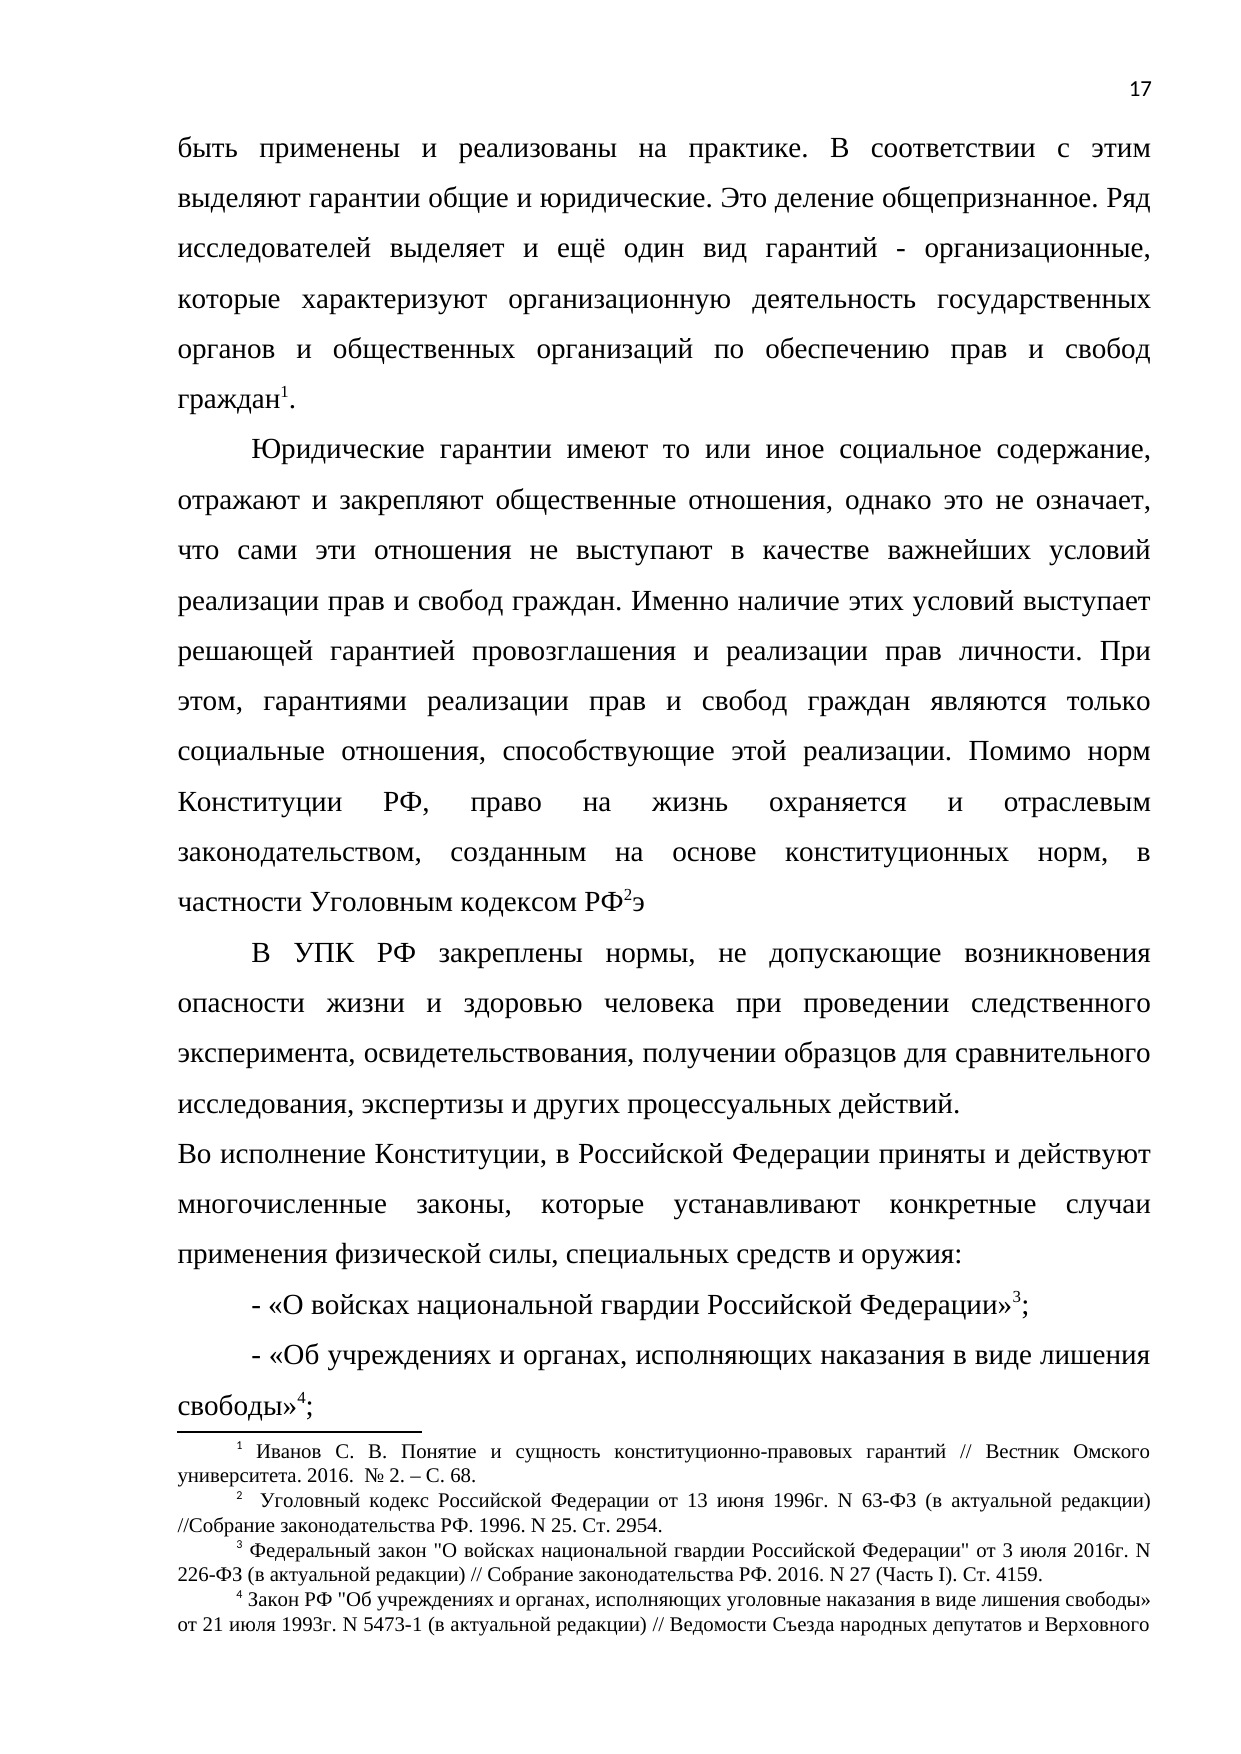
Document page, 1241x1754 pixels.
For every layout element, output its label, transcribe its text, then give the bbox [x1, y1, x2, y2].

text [177, 130, 1152, 415]
text Во исполнение Конституции, в Российской Федерации приняты и действуют многочисленные законы, которые устанавливают конкретные случаи применения физической силы, специальных средств и оружия: [177, 1136, 1152, 1270]
text Юридические гарантии имеют то или иное социальное содержание, отражают и закрепляют общественные отношения, однако это не означает, что сами эти отношения не выступают в качестве важнейших условий реализации прав и свобод граждан. Именно наличие этих условий выступает решающей гарантией провозглашения и реализации прав личности. При этом, гарантиями реализации прав и свобод граждан являются только социальные отношения, способствующие этой реализации. Помимо норм Конституции РФ, право на жизнь охраняется и отраслевым законодательством, созданным на основе конституционных норм, в частности Уголовным кодексом РФэ [177, 432, 1152, 918]
text - «О войсках национальной гвардии Российской Федерации»; [177, 1287, 1152, 1321]
text В УПК РФ закреплены нормы, не допускающие возникновения опасности жизни и здоровью человека при проведении следственного эксперимента, освидетельствования, получении образцов для сравнительного исследования, экспертизы и других процессуальных действий. [177, 935, 1152, 1119]
text - «Об учреждениях и органах, исполняющих наказания в виде лишения свободы»; [177, 1337, 1152, 1421]
